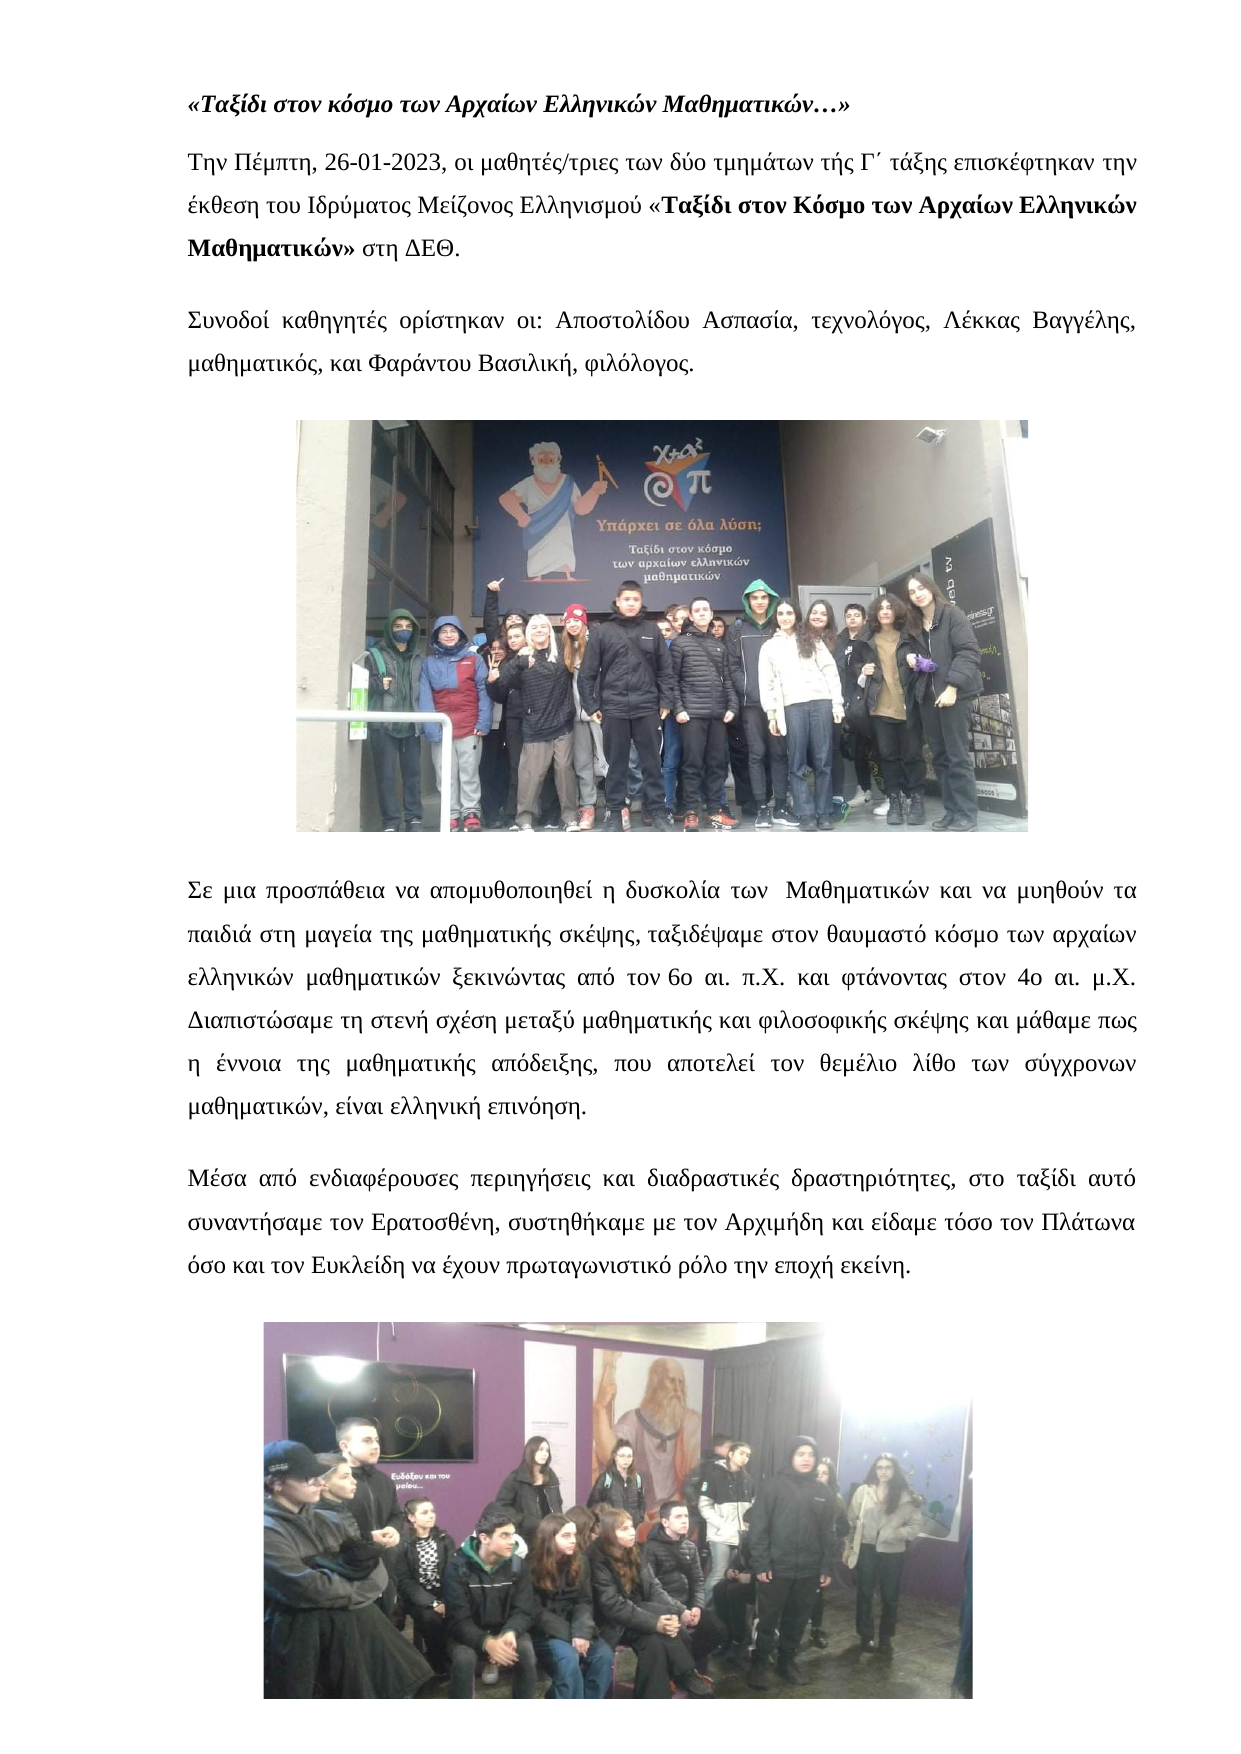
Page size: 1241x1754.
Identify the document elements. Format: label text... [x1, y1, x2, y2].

picture [296, 420, 1029, 832]
text Σε μια προσπάθεια να απομυθοποιηθεί η δυσκολία των Μαθηματικών και να μυηθούν τα παιδιά στη μαγεία της μαθηματικής σκέψης, ταξιδέψαμε στον θαυμαστό κόσμο των αρχαίων ελληνικών μαθηματικών ξεκινώντας από τον 6ο αι. π.Χ. και φτάνοντας στον 4ο αι. μ.Χ. Διαπιστώσαμε τη στενή σχέση μεταξύ μαθηματικής και φιλοσοφικής σκέψης και μάθαμε πως η έννοια της μαθηματικής απόδειξης, που αποτελεί τον θεμέλιο λίθο των σύγχρονων μαθηματικών, είναι ελληνική επινόηση. [187, 876, 1137, 1120]
text Μέσα από ενδιαφέρουσες περιηγήσεις και διαδραστικές δραστηριότητες, στο ταξίδι αυτό συναντήσαμε τον Ερατοσθένη, συστηθήκαμε με τον Αρχιμήδη και είδαμε τόσο τον Πλάτωνα όσο και τον Ευκλείδη να έχουν πρωταγωνιστικό ρόλο την εποχή εκείνη. [187, 1163, 1137, 1278]
text «Ταξίδι στον κόσμο των Αρχαίων Ελληνικών Μαθηματικών…» [187, 89, 1137, 117]
text Την Πέμπτη, 26-01-2023, οι μαθητές/τριες των δύο τμημάτων τής Γ΄ τάξης επισκέφτηκαν την έκθεση του Ιδρύματος Μείζονος Ελληνισμού «Ταξίδι στον Κόσμο των Αρχαίων Ελληνικών Μαθηματικών» στη ΔΕΘ. [187, 147, 1137, 262]
text Συνοδοί καθηγητές ορίστηκαν οι: Αποστολίδου Ασπασία, τεχνολόγος, Λέκκας Βαγγέλης, μαθηματικός, και Φαράντου Βασιλική, φιλόλογος. [187, 305, 1137, 377]
picture [263, 1322, 973, 1699]
